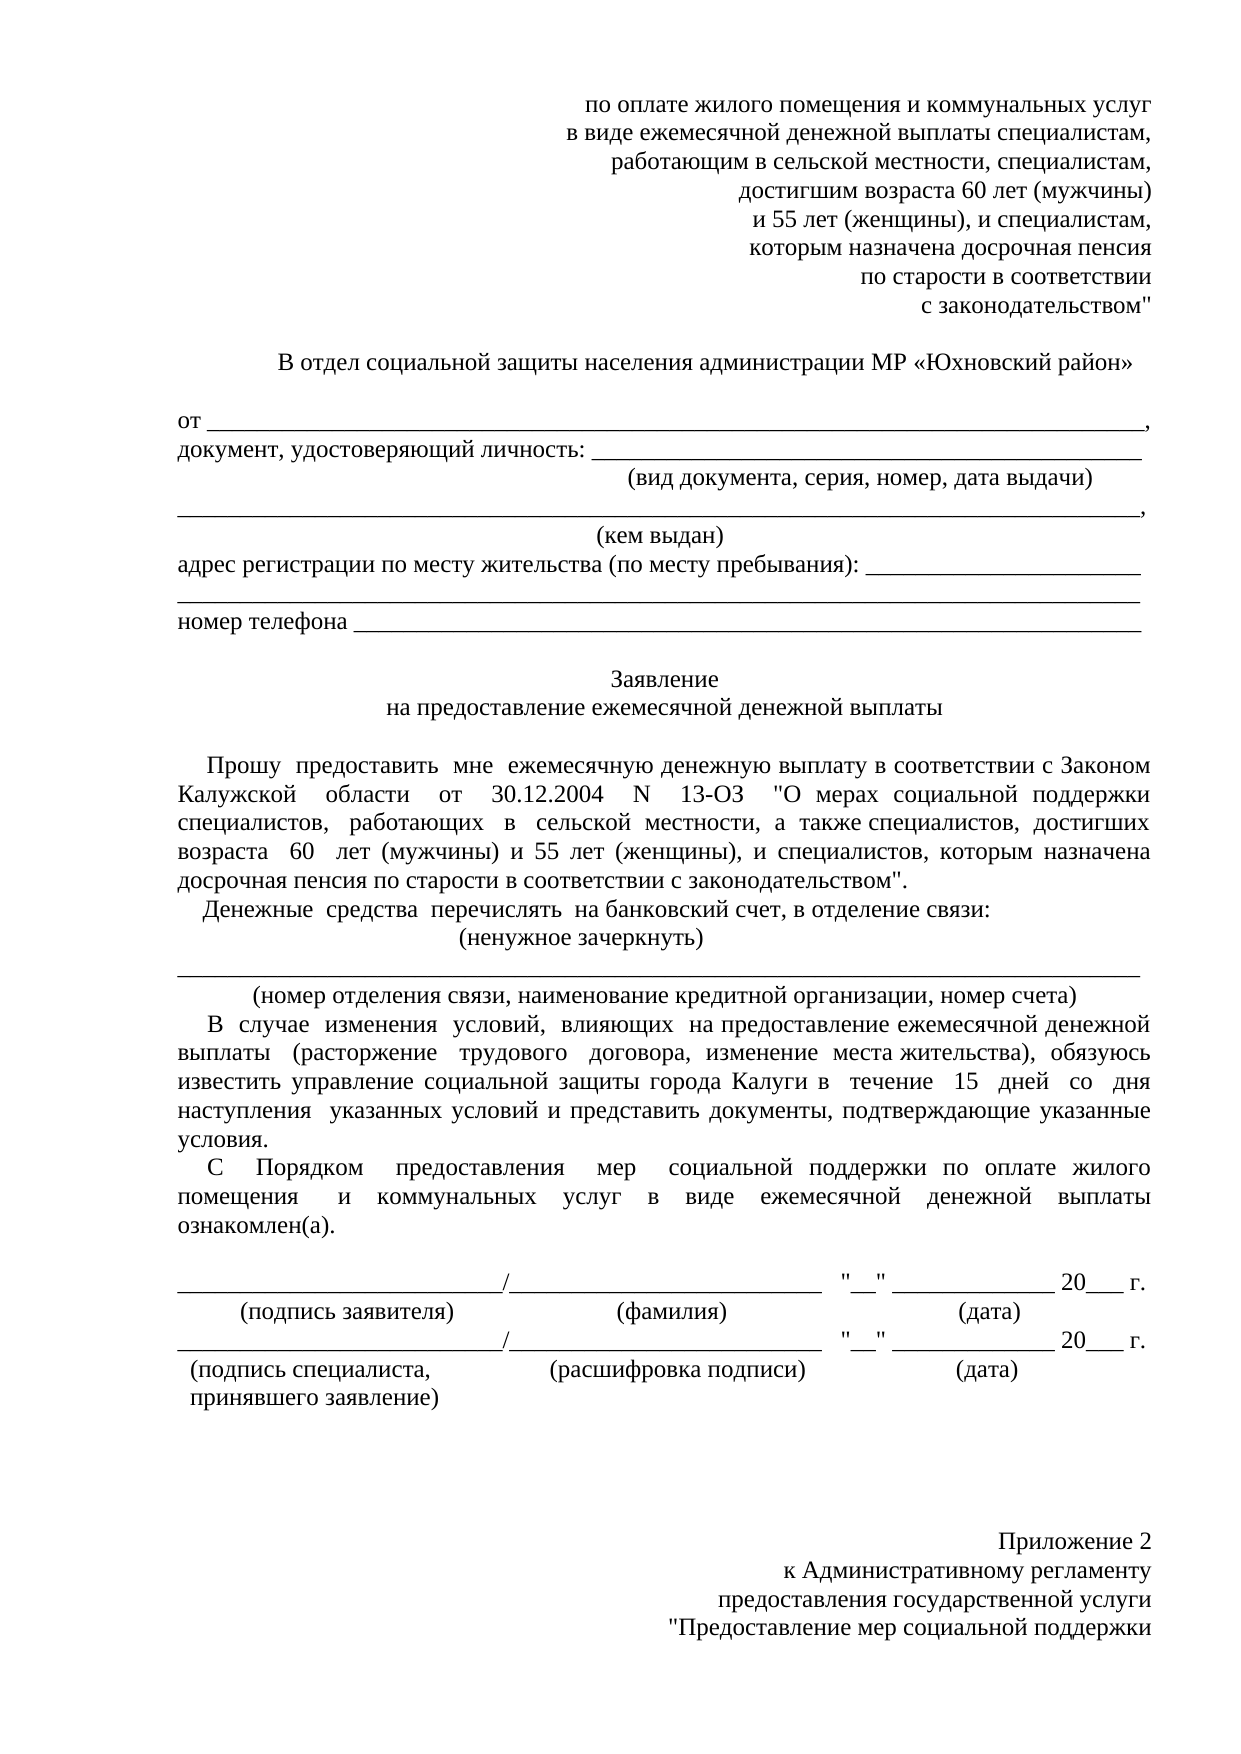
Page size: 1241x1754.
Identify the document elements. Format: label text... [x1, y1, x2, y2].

text _____________________________________________________________________________ [177, 951, 1152, 980]
text (подпись заявителя) (фамилия) (дата) [177, 1296, 1152, 1325]
text достигшим возраста 60 лет (мужчины) [177, 175, 1152, 204]
text (номер отделения связи, наименование кредитной организации, номер счета) [177, 980, 1152, 1009]
text от ___________________________________________________________________________, [177, 405, 1152, 434]
text (кем выдан) [177, 520, 1152, 549]
text и 55 лет (женщины), и специалистам, [177, 204, 1152, 232]
text "Предоставление мер социальной поддержки [177, 1612, 1152, 1641]
text _____________________________________________________________________________, [177, 491, 1152, 520]
text Прошу предоставить мне ежемесячную денежную выплату в соответствии с Законом Калужской области от 30.12.2004 N 13-ОЗ "О мерах социальной поддержки специалистов, работающих в сельской местности, а также специалистов, достигших возраста 60 лет (мужчины) и 55 лет (женщины), и специалистов, которым назначена досрочная пенсия по старости в соответствии с законодательством". [177, 750, 1152, 894]
text по старости в соответствии [177, 261, 1152, 290]
text адрес регистрации по месту жительства (по месту пребывания): ______________________ [177, 549, 1152, 577]
text предоставления государственной услуги [177, 1584, 1152, 1612]
text С Порядком предоставления мер социальной поддержки по оплате жилого помещения и коммунальных услуг в виде ежемесячной денежной выплаты ознакомлен(а). [177, 1152, 1152, 1239]
text __________________________/_________________________ "__" _____________ 20___ г. [177, 1325, 1152, 1354]
text __________________________/_________________________ "__" _____________ 20___ г. [177, 1267, 1152, 1296]
text (подпись специалиста, (расшифровка подписи) (дата) [177, 1354, 1152, 1382]
text Приложение 2 [177, 1526, 1152, 1555]
text к Административному регламенту [177, 1555, 1152, 1584]
text с законодательством" [177, 290, 1152, 319]
text которым назначена досрочная пенсия [177, 232, 1152, 261]
text принявшего заявление) [177, 1382, 1152, 1411]
text _____________________________________________________________________________ [177, 577, 1152, 606]
text (ненужное зачеркнуть) [177, 922, 1152, 951]
text Заявление [177, 664, 1152, 692]
text номер телефона _______________________________________________________________ [177, 606, 1152, 635]
text Денежные средства перечислять на банковский счет, в отделение связи: [177, 894, 1152, 922]
text по оплате жилого помещения и коммунальных услуг [177, 89, 1152, 117]
text работающим в сельской местности, специалистам, [177, 146, 1152, 175]
text в виде ежемесячной денежной выплаты специалистам, [177, 117, 1152, 146]
text В отдел социальной защиты населения администрации МР «Юхновский район» [177, 347, 1152, 376]
text на предоставление ежемесячной денежной выплаты [177, 692, 1152, 721]
text документ, удостоверяющий личность: ____________________________________________ [177, 434, 1152, 462]
text В случае изменения условий, влияющих на предоставление ежемесячной денежной выплаты (расторжение трудового договора, изменение места жительства), обязуюсь известить управление социальной защиты города Калуги в течение 15 дней со дня наступления указанных условий и представить документы, подтверждающие указанные условия. [177, 1009, 1152, 1152]
text (вид документа, серия, номер, дата выдачи) [177, 462, 1152, 491]
